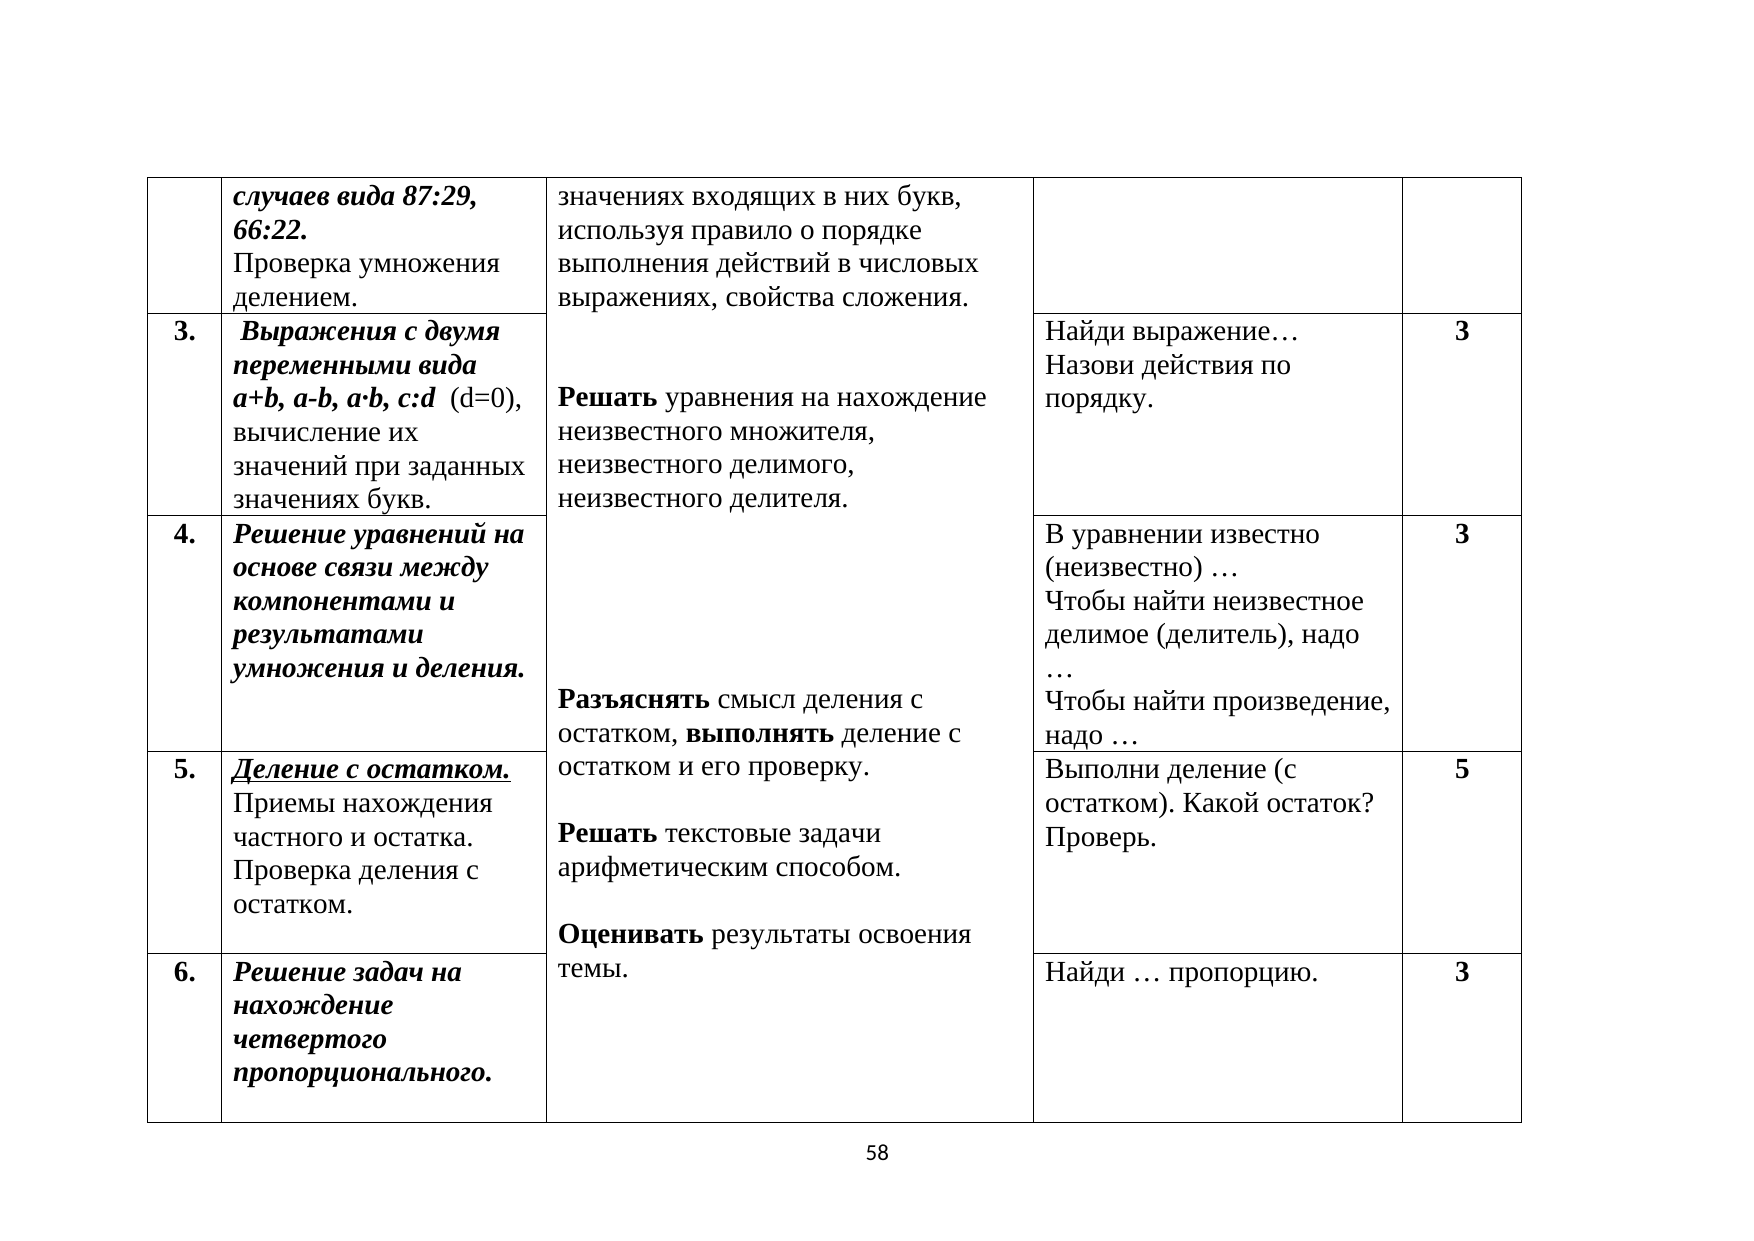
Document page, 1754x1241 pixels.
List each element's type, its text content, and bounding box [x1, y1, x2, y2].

table_cell Выполни деление (с остатком). Какой остаток? Проверь. [1034, 752, 1402, 953]
table_cell 3 [1403, 516, 1521, 751]
table_cell В уравнении известно (неизвестно) … Чтобы найти неизвестное делимое (делитель), надо … Чтобы найти произведение, надо … [1034, 516, 1402, 751]
table_cell Деление с остатком. Приемы нахождения частного и остатка. Проверка деления с остатком. [222, 752, 546, 953]
table_cell 5. [148, 752, 221, 953]
table_cell 3 [1403, 954, 1521, 1122]
table_cell Решение уравнений на основе связи между компонентами и результатами умножения и деления. [222, 516, 546, 751]
table_cell 5 [1403, 752, 1521, 953]
table_cell Найди … пропорцию. [1034, 954, 1402, 1122]
table_cell Найди выражение… Назови действия по порядку. [1034, 314, 1402, 515]
table_cell 3 [1403, 178, 1521, 312]
table_cell 4. [148, 516, 221, 751]
table_cell Решение задач на нахождение четвертого пропорционального. [222, 954, 546, 1122]
table_cell 3 [1403, 314, 1521, 515]
table_cell 6. [148, 954, 221, 1122]
table_cell 3. [148, 314, 221, 515]
table_cell Выражения с двумя переменными вида а+b, а-b, а·b, с:d (d=0), вычисление их значений при заданных значениях букв. [222, 314, 546, 515]
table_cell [222, 178, 546, 312]
